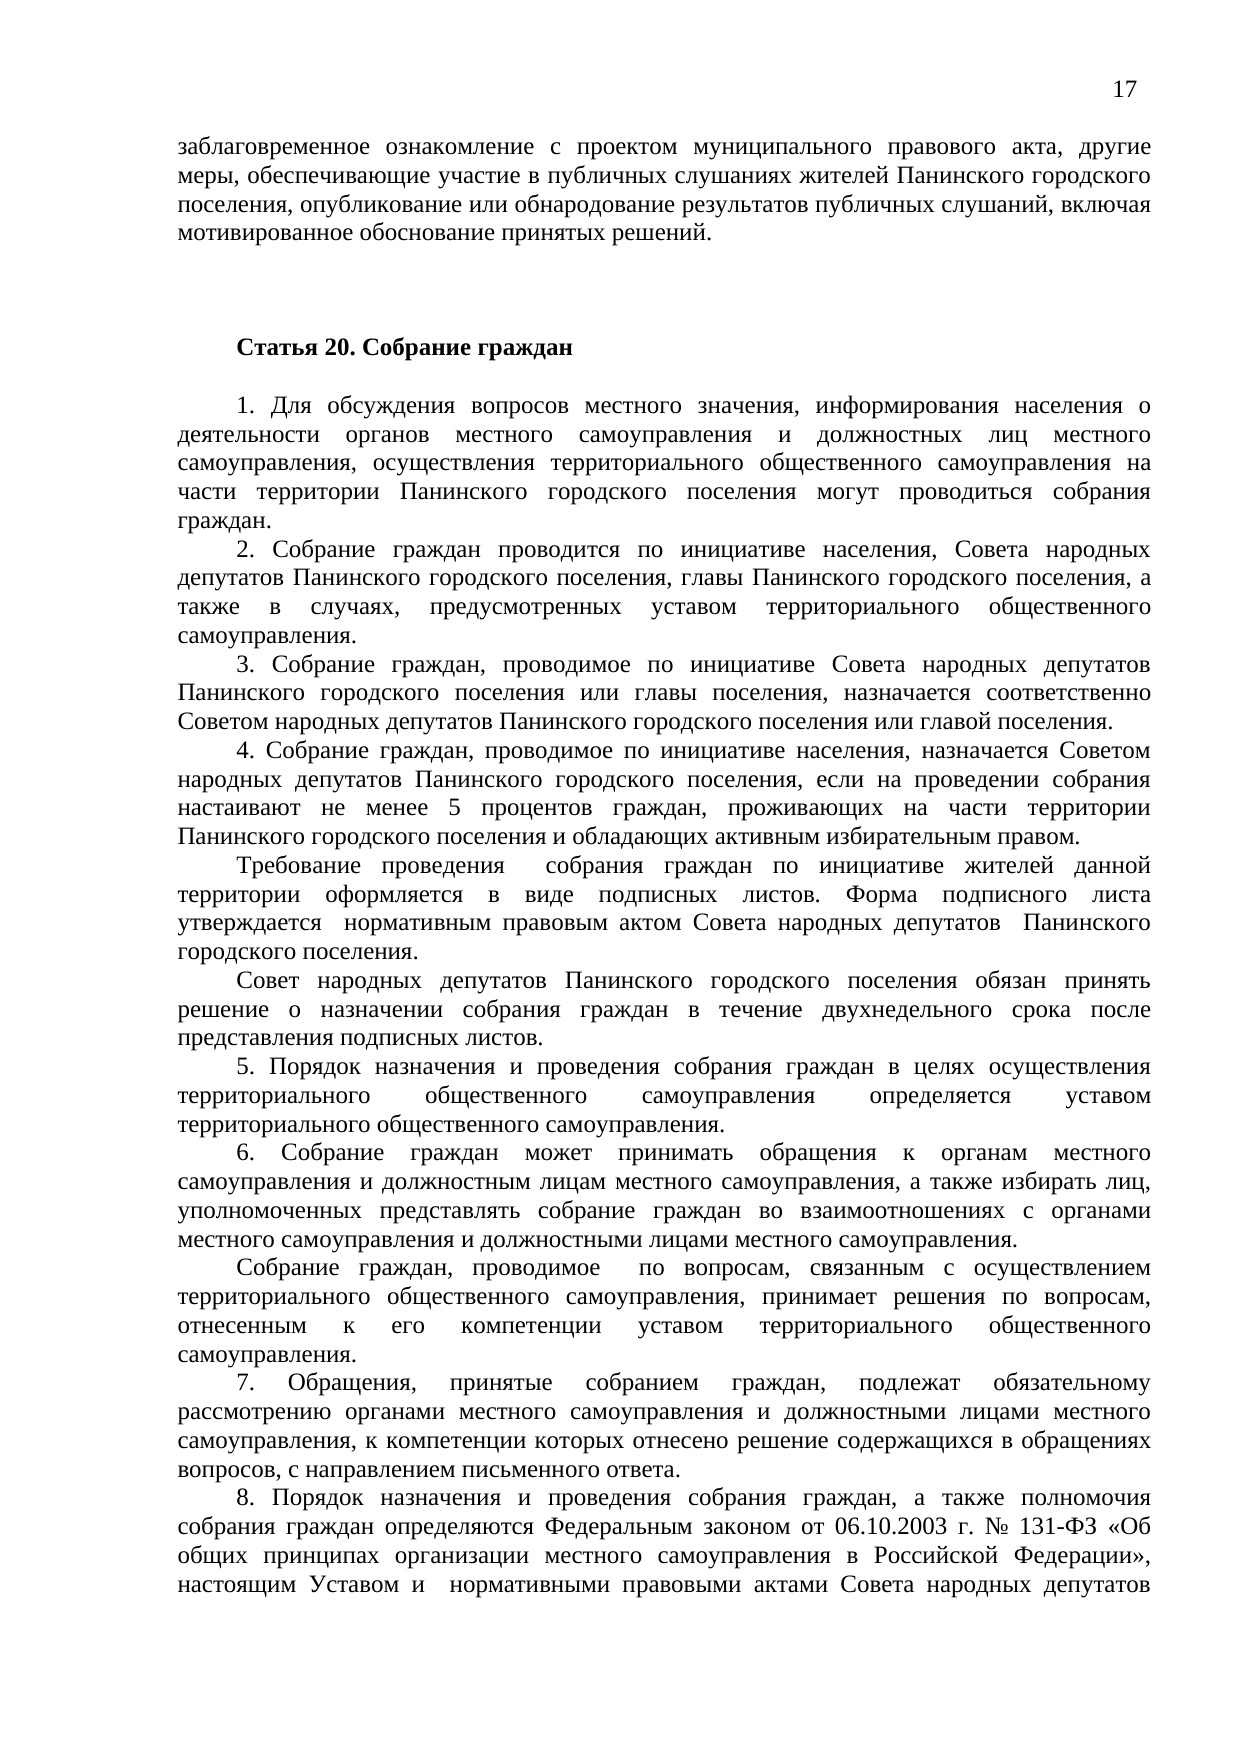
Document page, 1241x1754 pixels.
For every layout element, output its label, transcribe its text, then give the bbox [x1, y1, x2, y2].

text 6. Собрание граждан может принимать обращения к органам местного самоуправления и должностным лицам местного самоуправления, а также избирать лиц, уполномоченных представлять собрание граждан во взаимоотношениях с органами местного самоуправления и должностными лицами местного самоуправления. [177, 1137, 1152, 1252]
text 3. Собрание граждан, проводимое по инициативе Совета народных депутатов Панинского городского поселения или главы поселения, назначается соответственно Советом народных депутатов Панинского городского поселения или главой поселения. [177, 649, 1152, 735]
text 1. Для обсуждения вопросов местного значения, информирования населения о деятельности органов местного самоуправления и должностных лиц местного самоуправления, осуществления территориального общественного самоуправления на части территории Панинского городского поселения могут проводиться собрания граждан. [177, 390, 1152, 534]
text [177, 1482, 1152, 1597]
text 7. Обращения, принятые собранием граждан, подлежат обязательному рассмотрению органами местного самоуправления и должностными лицами местного самоуправления, к компетенции которых отнесено решение содержащихся в обращениях вопросов, с направлением письменного ответа. [177, 1367, 1152, 1482]
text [177, 131, 1152, 246]
text 2. Собрание граждан проводится по инициативе населения, Совета народных депутатов Панинского городского поселения, главы Панинского городского поселения, а также в случаях, предусмотренных уставом территориального общественного самоуправления. [177, 534, 1152, 649]
text Статья 20. Собрание граждан [177, 332, 1152, 361]
text 5. Порядок назначения и проведения собрания граждан в целях осуществления территориального общественного самоуправления определяется уставом территориального общественного самоуправления. [177, 1051, 1152, 1137]
text Собрание граждан, проводимое по вопросам, связанным с осуществлением территориального общественного самоуправления, принимает решения по вопросам, отнесенным к его компетенции уставом территориального общественного самоуправления. [177, 1252, 1152, 1367]
text 4. Собрание граждан, проводимое по инициативе населения, назначается Советом народных депутатов Панинского городского поселения, если на проведении собрания настаивают не менее 5 процентов граждан, проживающих на части территории Панинского городского поселения и обладающих активным избирательным правом. [177, 735, 1152, 850]
text Требование проведения собрания граждан по инициативе жителей данной территории оформляется в виде подписных листов. Форма подписного листа утверждается нормативным правовым актом Совета народных депутатов Панинского городского поселения. [177, 850, 1152, 965]
text Совет народных депутатов Панинского городского поселения обязан принять решение о назначении собрания граждан в течение двухнедельного срока после представления подписных листов. [177, 965, 1152, 1051]
